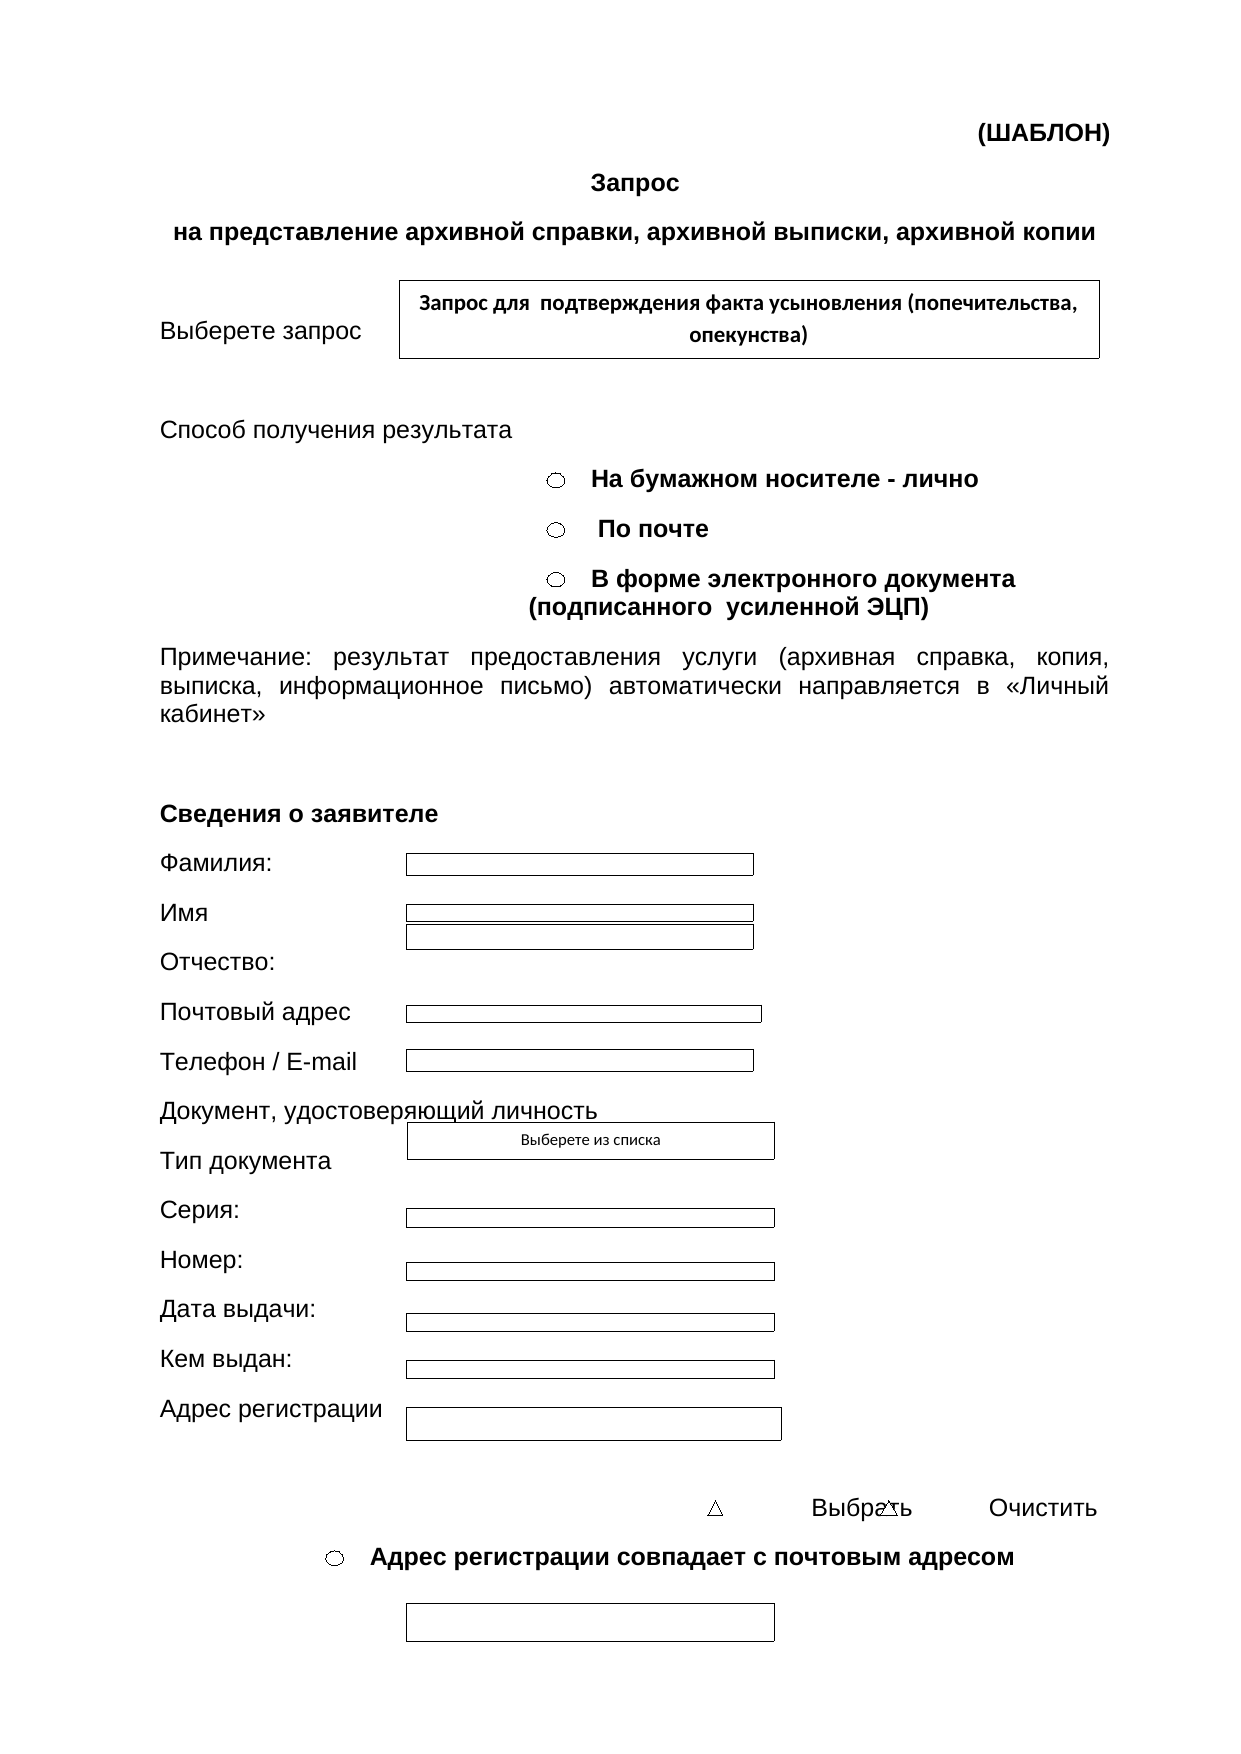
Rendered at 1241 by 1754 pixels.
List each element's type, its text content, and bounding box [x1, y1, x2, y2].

text Сведения о заявителе [159, 799, 1110, 827]
text Способ получения результата [159, 415, 1110, 444]
text Отчество: [159, 947, 1110, 976]
text На бумажном носителе - лично [159, 464, 1110, 493]
text В форме электронного документа (подписанного усиленной ЭЦП) [528, 564, 1110, 621]
text Дата выдачи: [159, 1294, 1110, 1323]
text Адрес регистрации совпадает с почтовым адресом [159, 1542, 1110, 1571]
text Кем выдан: [159, 1344, 1110, 1373]
text Фамилия: [159, 848, 1110, 877]
text Тип документа [159, 1146, 1110, 1174]
text (ШАБЛОН) [676, 118, 1110, 147]
text Выберете запрос [159, 316, 399, 344]
text Имя [159, 898, 1110, 927]
text Примечание: результат предоставления услуги (архивная справка, копия, выписка, информационное письмо) автоматически направляется в «Личный кабинет» [159, 642, 1110, 728]
text Адрес регистрации [159, 1394, 1110, 1422]
text Телефон / E-mail [159, 1047, 1110, 1075]
text на представление архивной справки, архивной выписки, архивной копии [159, 217, 1110, 246]
text Номер: [159, 1245, 1110, 1274]
text По почте [159, 514, 1110, 543]
text Документ, удостоверяющий личность [159, 1096, 1110, 1125]
text Выбрать Очистить [159, 1493, 1110, 1522]
text Серия: [159, 1195, 1110, 1224]
text Запрос [159, 168, 1110, 196]
text Почтовый адрес [159, 997, 1110, 1026]
